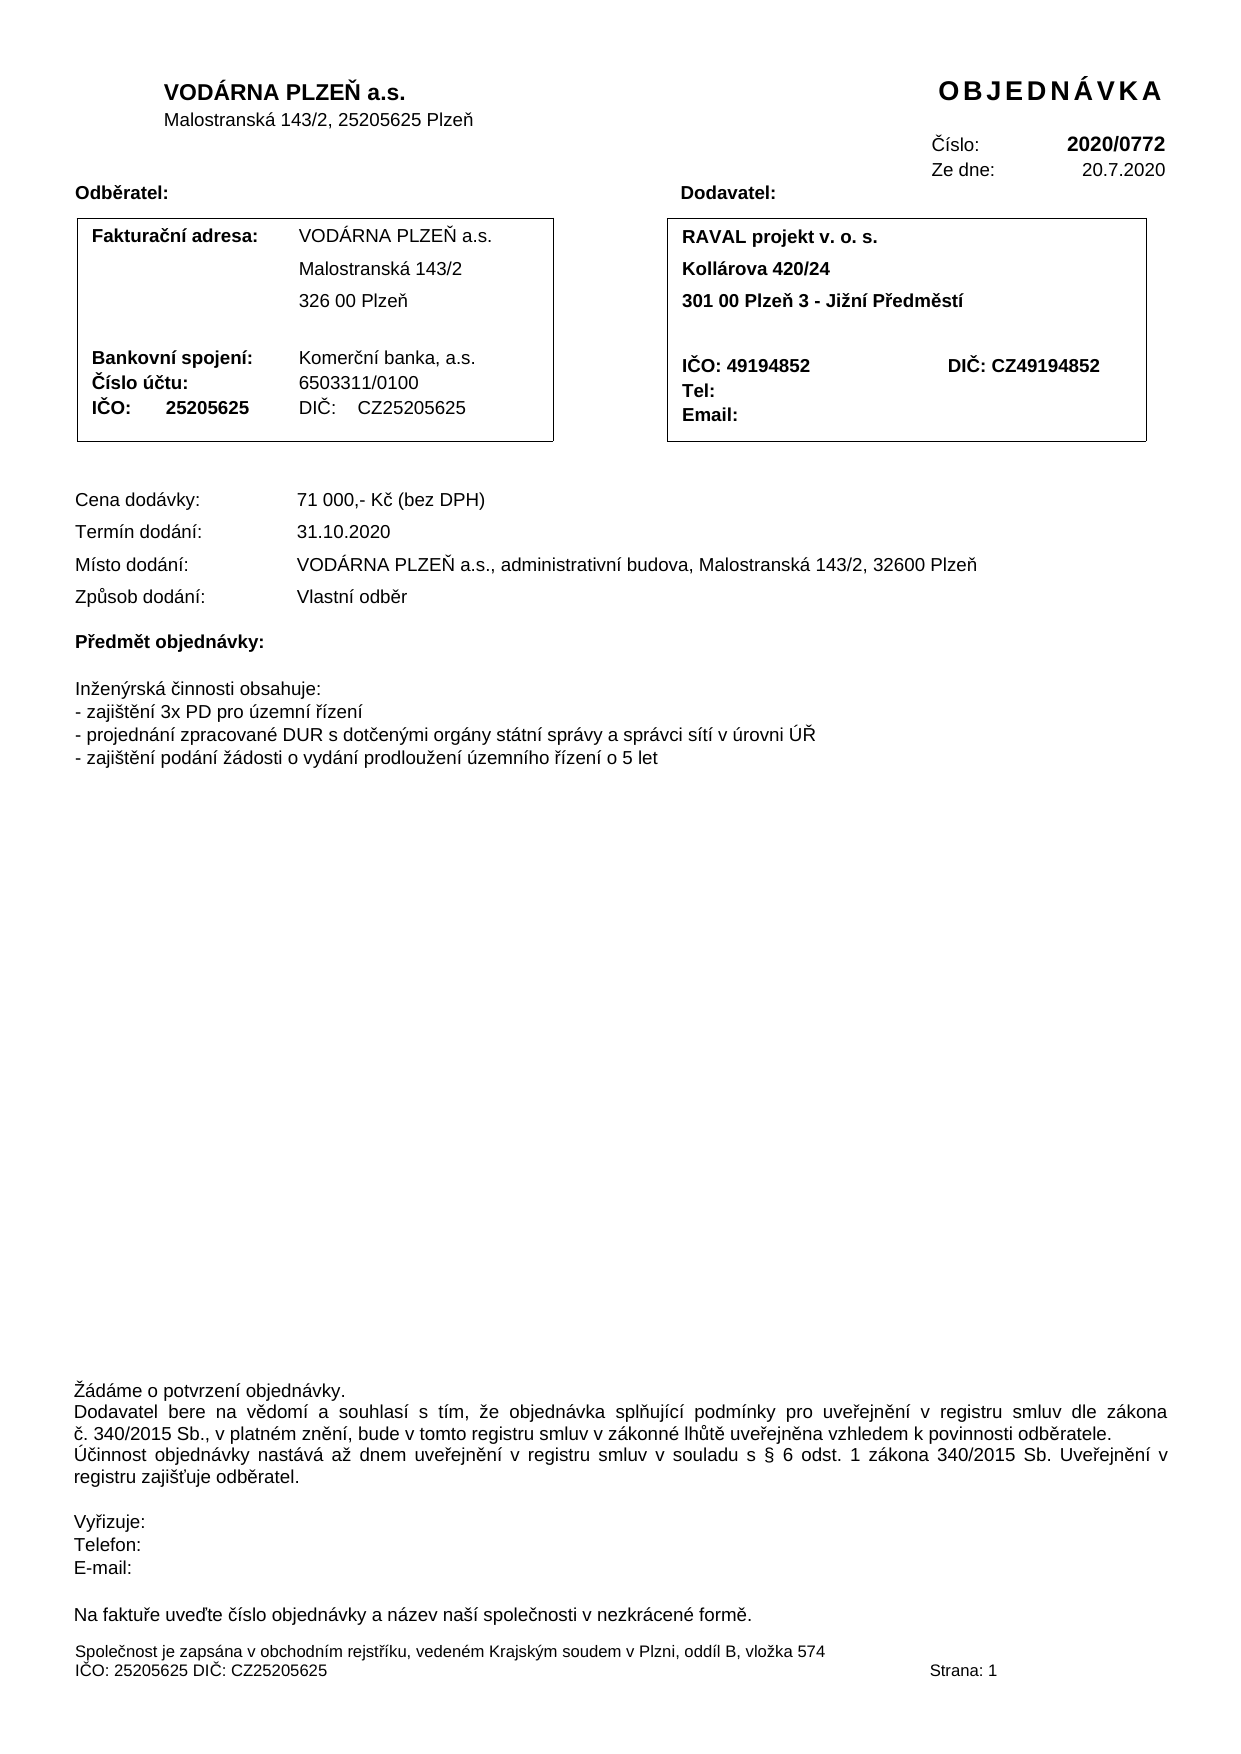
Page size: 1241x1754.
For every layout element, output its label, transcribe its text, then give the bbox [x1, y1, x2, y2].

text Inženýrská činnosti obsahuje: [75, 677, 1165, 699]
text VODÁRNA PLZEŇ a.s. OBJEDNÁVKA [75, 75, 1165, 106]
text - projednání zpracované DUR s dotčenými orgány státní správy a správci sítí v úrovni ÚŘ [75, 724, 1165, 745]
text Místo dodání: VODÁRNA PLZEŇ a.s., administrativní budova, Malostranská 143/2, 32600 Plzeň [75, 553, 1165, 575]
text Předmět objednávky: [75, 631, 1165, 652]
text - zajištění 3x PD pro územní řízení [75, 701, 1165, 722]
text Cena dodávky: 71 000,- Kč (bez DPH) [75, 489, 1165, 510]
text Ze dne: 20.7.2020 [75, 158, 1165, 180]
text Malostranská 143/2, 25205625 Plzeň [75, 109, 1165, 130]
text Termín dodání: 31.10.2020 [75, 521, 1165, 543]
text Způsob dodání: Vlastní odběr [75, 586, 1165, 607]
text Odběratel: Dodavatel: [75, 182, 1165, 204]
text Číslo: 2020/0772 [75, 132, 1165, 156]
text - zajištění podání žádosti o vydání prodloužení územního řízení o 5 let [75, 747, 1165, 768]
